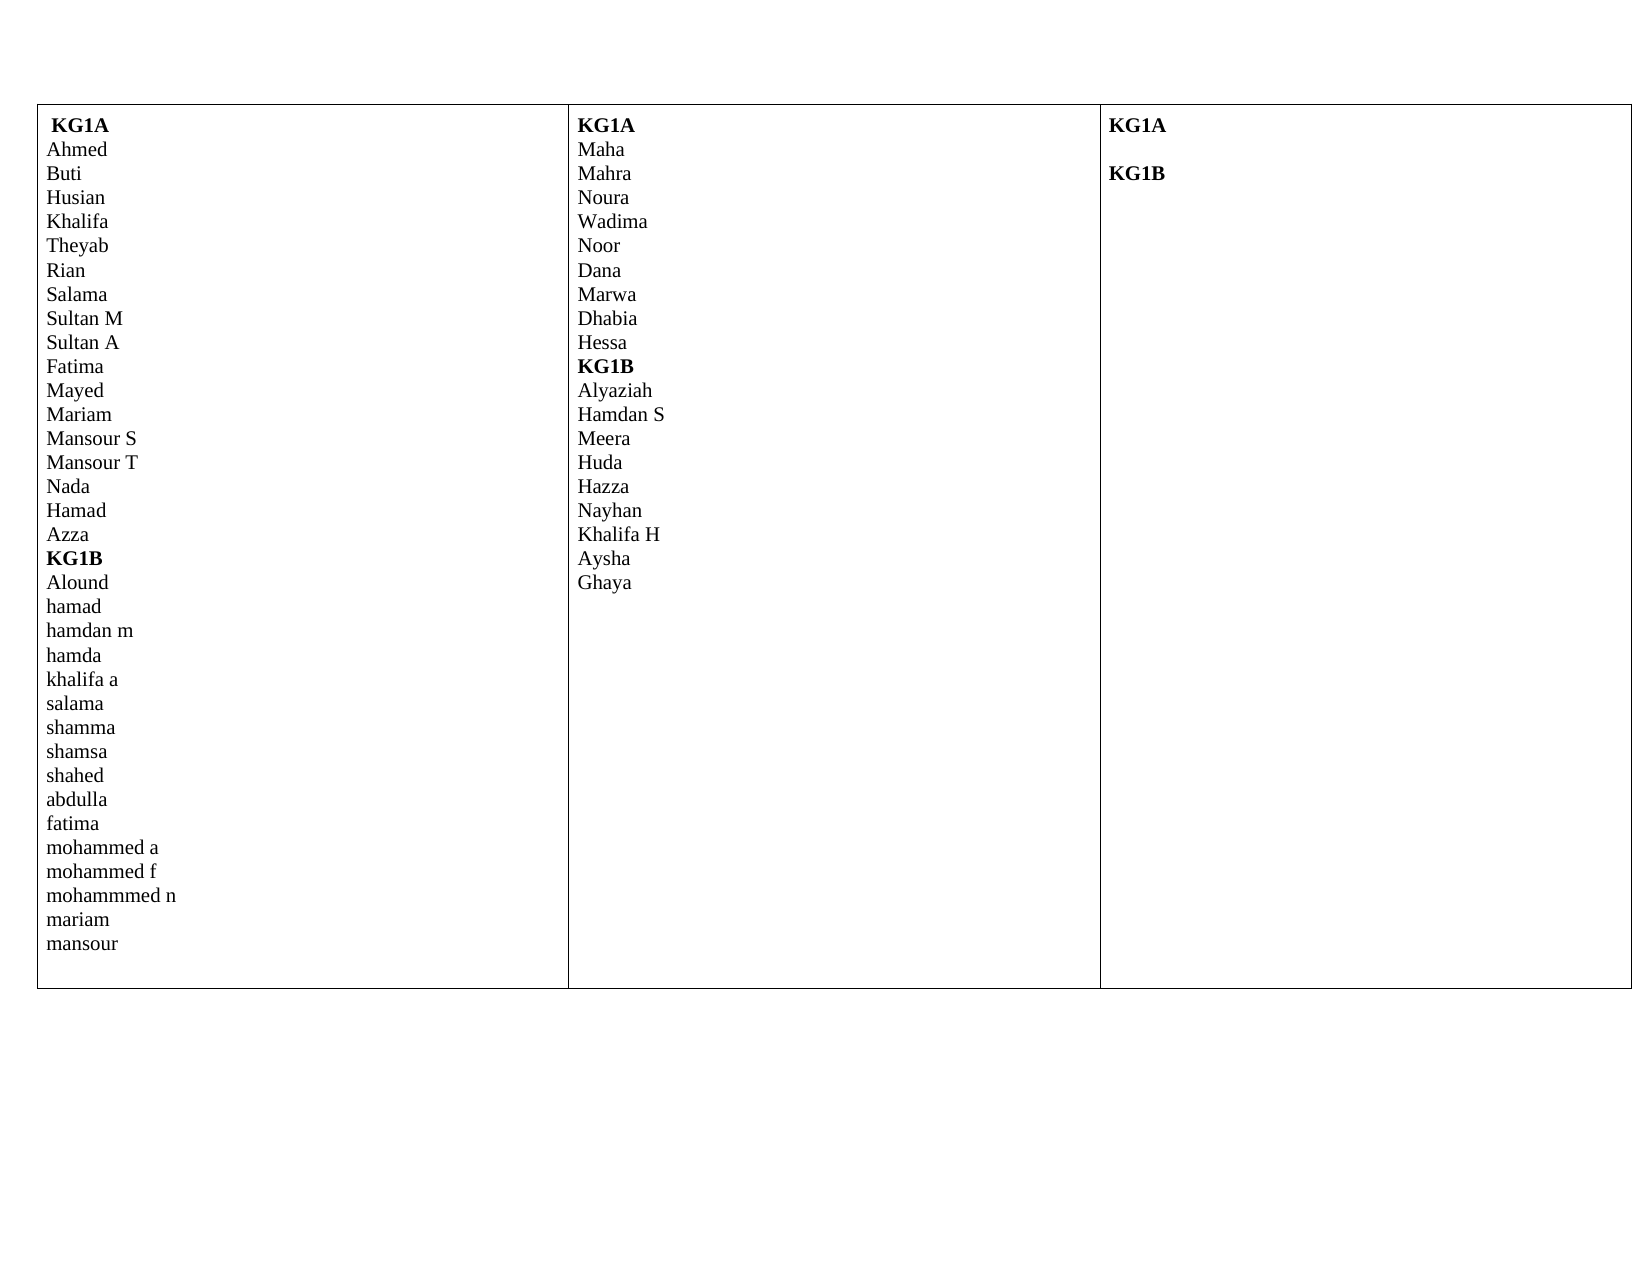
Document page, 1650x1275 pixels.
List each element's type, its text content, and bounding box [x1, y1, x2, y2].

table_cell KG1A Maha Mahra Noura Wadima Noor Dana Marwa Dhabia Hessa KG1B Alyaziah Hamdan S Meera Huda Hazza Nayhan Khalifa H Aysha Ghaya [569, 105, 1100, 988]
table_cell KG1A Ahmed Buti Husian Khalifa Theyab Rian Salama Sultan M Sultan A Fatima Mayed Mariam Mansour S Mansour T Nada Hamad Azza KG1B Alound hamad hamdan m hamda khalifa a salama shamma shamsa shahed abdulla fatima mohammed a mohammed f mohammmed n mariam mansour [38, 105, 568, 988]
table_cell KG1A KG1B [1101, 105, 1631, 988]
